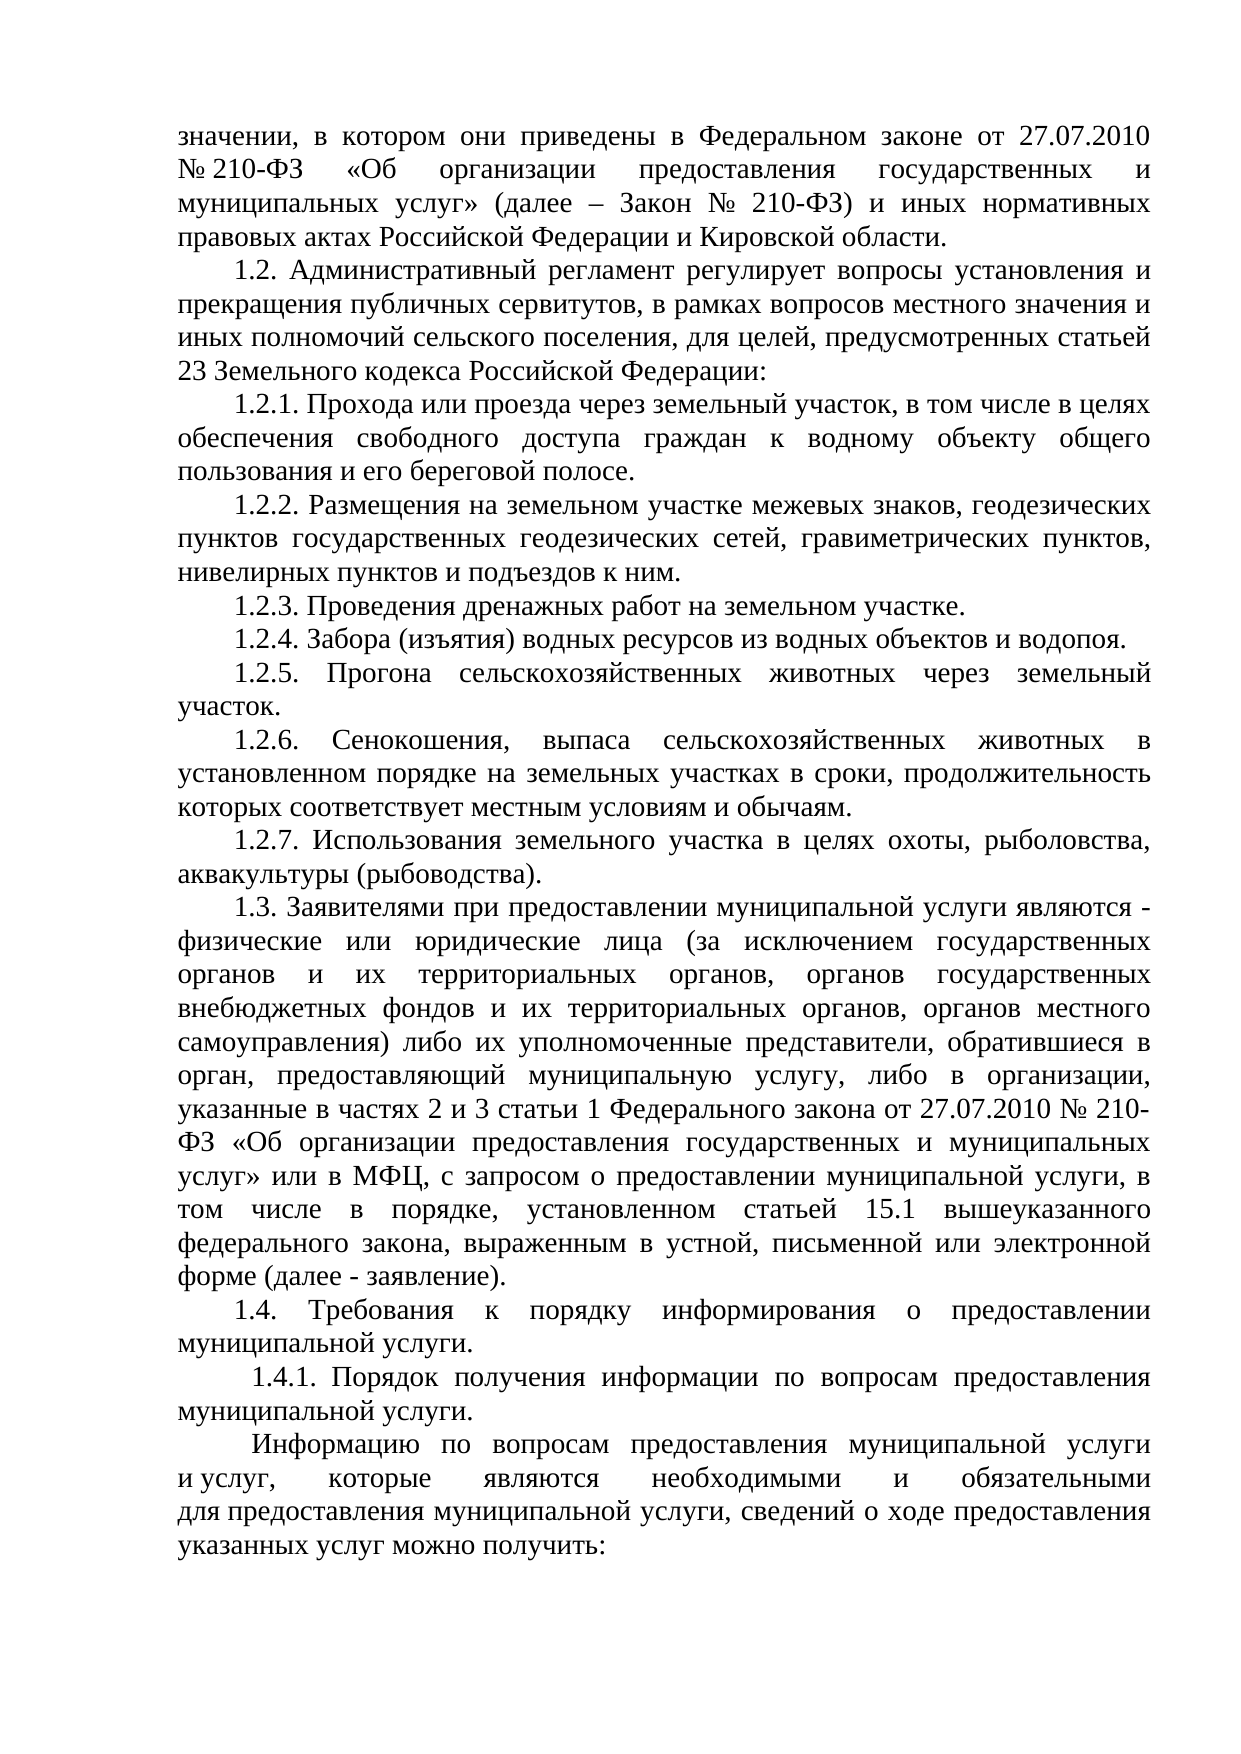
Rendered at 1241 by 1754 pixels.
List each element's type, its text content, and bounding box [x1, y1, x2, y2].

text 1.4.1. Порядок получения информации по вопросам предоставления муниципальной услуги. [177, 1359, 1152, 1426]
text 1.2. Административный регламент регулирует вопросы установления и прекращения публичных сервитутов, в рамках вопросов местного значения и иных полномочий сельского поселения, для целей, предусмотренных статьей 23 Земельного кодекса Российской Федерации: [177, 252, 1152, 386]
text 1.2.4. Забора (изъятия) водных ресурсов из водных объектов и водопоя. [177, 621, 1152, 655]
text 1.4. Требования к порядку информирования о предоставлении муниципальной услуги. [177, 1292, 1152, 1359]
text 1.2.6. Сенокошения, выпаса сельскохозяйственных животных в установленном порядке на земельных участках в сроки, продолжительность которых соответствует местным условиям и обычаям. [177, 722, 1152, 822]
text 1.2.1. Прохода или проезда через земельный участок, в том числе в целях обеспечения свободного доступа граждан к водному объекту общего пользования и его береговой полосе. [177, 386, 1152, 487]
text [177, 118, 1152, 252]
text 1.2.2. Размещения на земельном участке межевых знаков, геодезических пунктов государственных геодезических сетей, гравиметрических пунктов, нивелирных пунктов и подъездов к ним. [177, 487, 1152, 588]
text 1.2.5. Прогона сельскохозяйственных животных через земельный участок. [177, 655, 1152, 722]
text Информацию по вопросам предоставления муниципальной услуги и услуг, которые являются необходимыми и обязательными для предоставления муниципальной услуги, сведений о ходе предоставления указанных услуг можно получить: [177, 1426, 1152, 1560]
text 1.3. Заявителями при предоставлении муниципальной услуги являются - физические или юридические лица (за исключением государственных органов и их территориальных органов, органов государственных внебюджетных фондов и их территориальных органов, органов местного самоуправления) либо их уполномоченные представители, обратившиеся в орган, предоставляющий муниципальную услугу, либо в организации, указанные в частях 2 и 3 статьи 1 Федерального закона от 27.07.2010 № 210-ФЗ «Об организации предоставления государственных и муниципальных услуг» или в МФЦ, с запросом о предоставлении муниципальной услуги, в том числе в порядке, установленном статьей 15.1 вышеуказанного федерального закона, выраженным в устной, письменной или электронной форме (далее - заявление). [177, 889, 1152, 1292]
text 1.2.7. Использования земельного участка в целях охоты, рыболовства, аквакультуры (рыбоводства). [177, 822, 1152, 889]
text 1.2.3. Проведения дренажных работ на земельном участке. [177, 588, 1152, 621]
